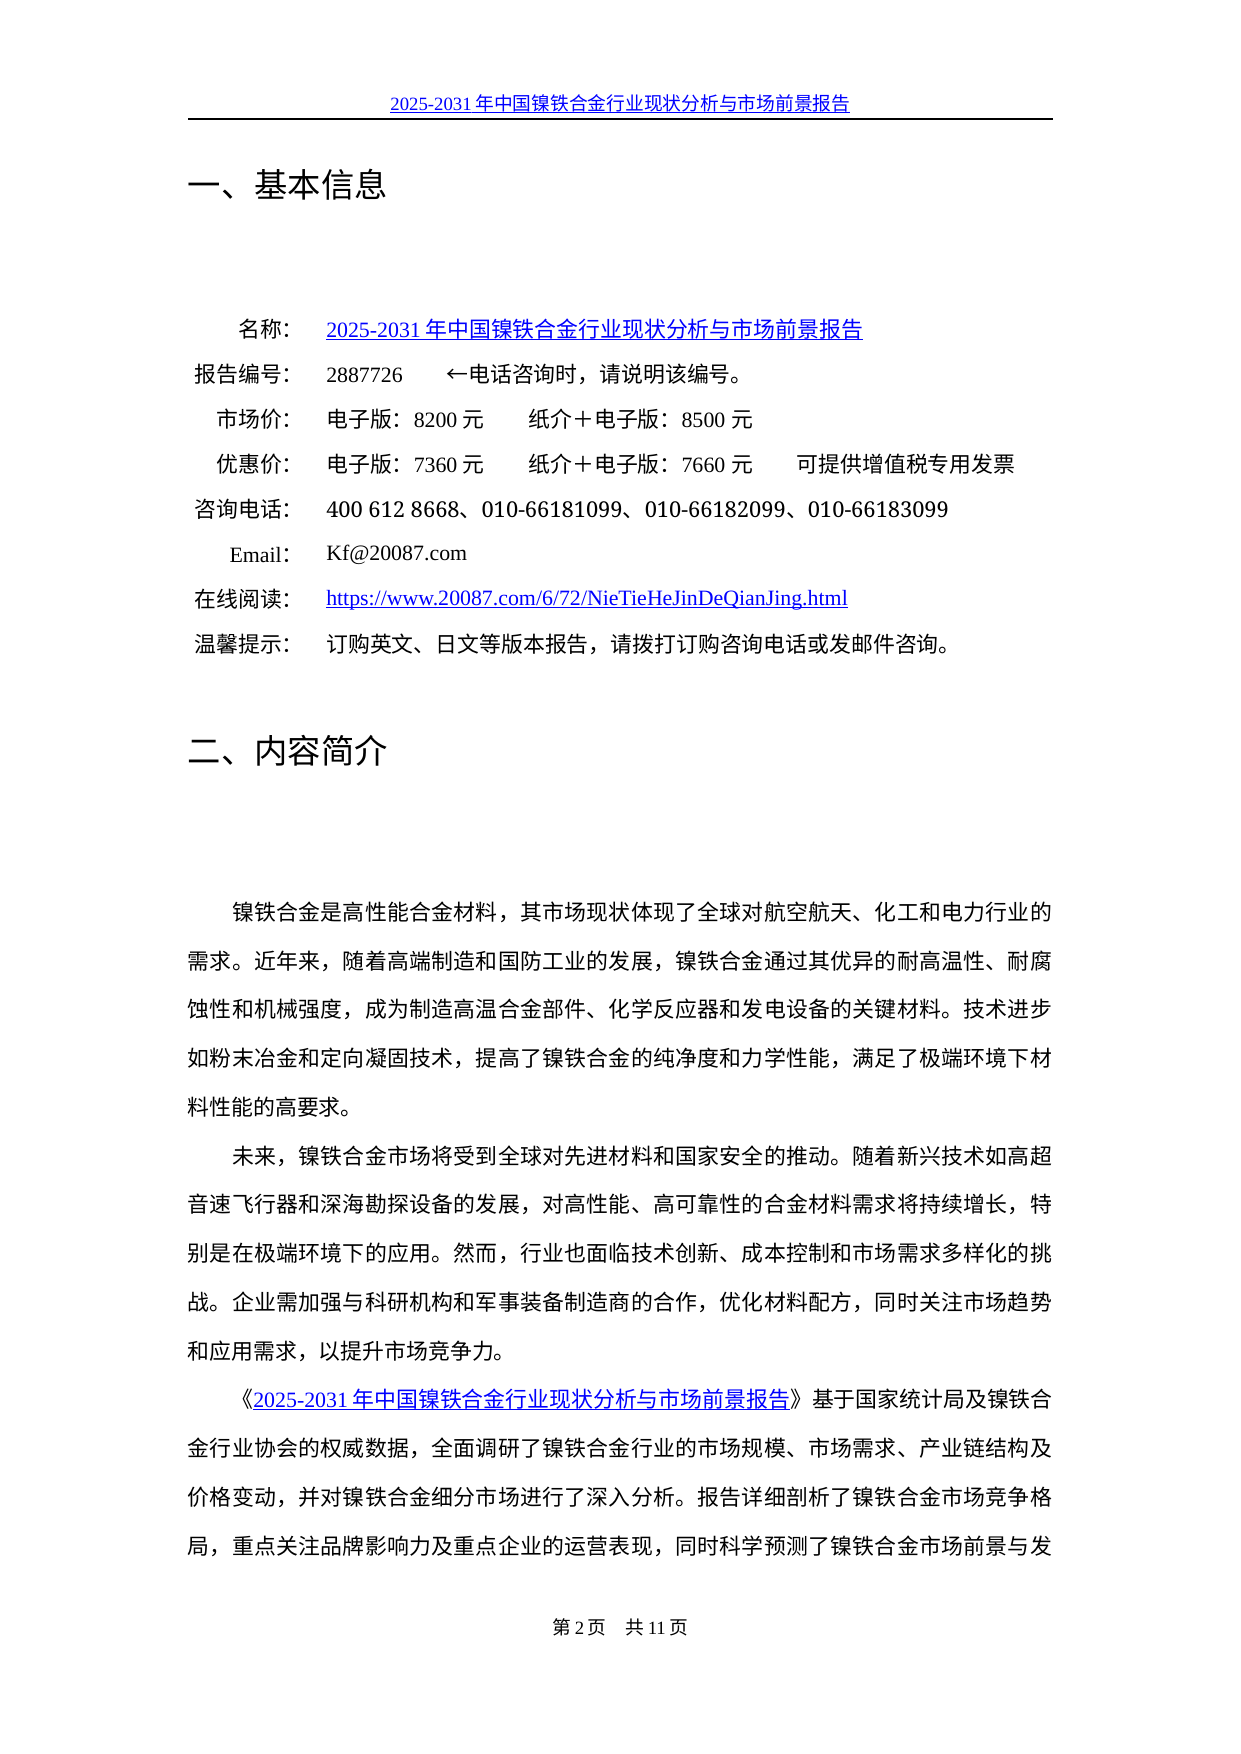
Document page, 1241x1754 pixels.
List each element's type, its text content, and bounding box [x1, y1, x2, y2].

table_cell 在线阅读： [167, 582, 315, 627]
table_header 名称： [167, 312, 315, 357]
table_cell 订购英文、日文等版本报告，请拨打订购咨询电话或发邮件咨询。 [315, 627, 1073, 672]
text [187, 894, 1053, 1561]
table_cell 咨询电话： [167, 492, 315, 537]
table_cell 电子版：7360 元 纸介＋电子版：7660 元 可提供增值税专用发票 [315, 447, 1073, 492]
table_cell 2887726 ←电话咨询时，请说明该编号。 [315, 357, 1073, 402]
title 二、内容简介 [187, 717, 1053, 782]
table_cell Email： [167, 537, 315, 582]
table_cell 电子版：8200 元 纸介＋电子版：8500 元 [315, 402, 1073, 447]
table_cell Kf@20087.com [315, 537, 1073, 582]
table_cell 市场价： [167, 402, 315, 447]
table_header 2025-2031年中国镍铁合金行业现状分析与市场前景报告 [315, 312, 1073, 357]
table_cell 优惠价： [167, 447, 315, 492]
title 一、基本信息 [187, 150, 1053, 215]
table_cell [315, 582, 1073, 627]
table_cell 400 612 8668、010-66181099、010-66182099、010-66183099 [315, 492, 1073, 537]
table_cell 报告编号： [167, 357, 315, 402]
table_cell 温馨提示： [167, 627, 315, 672]
